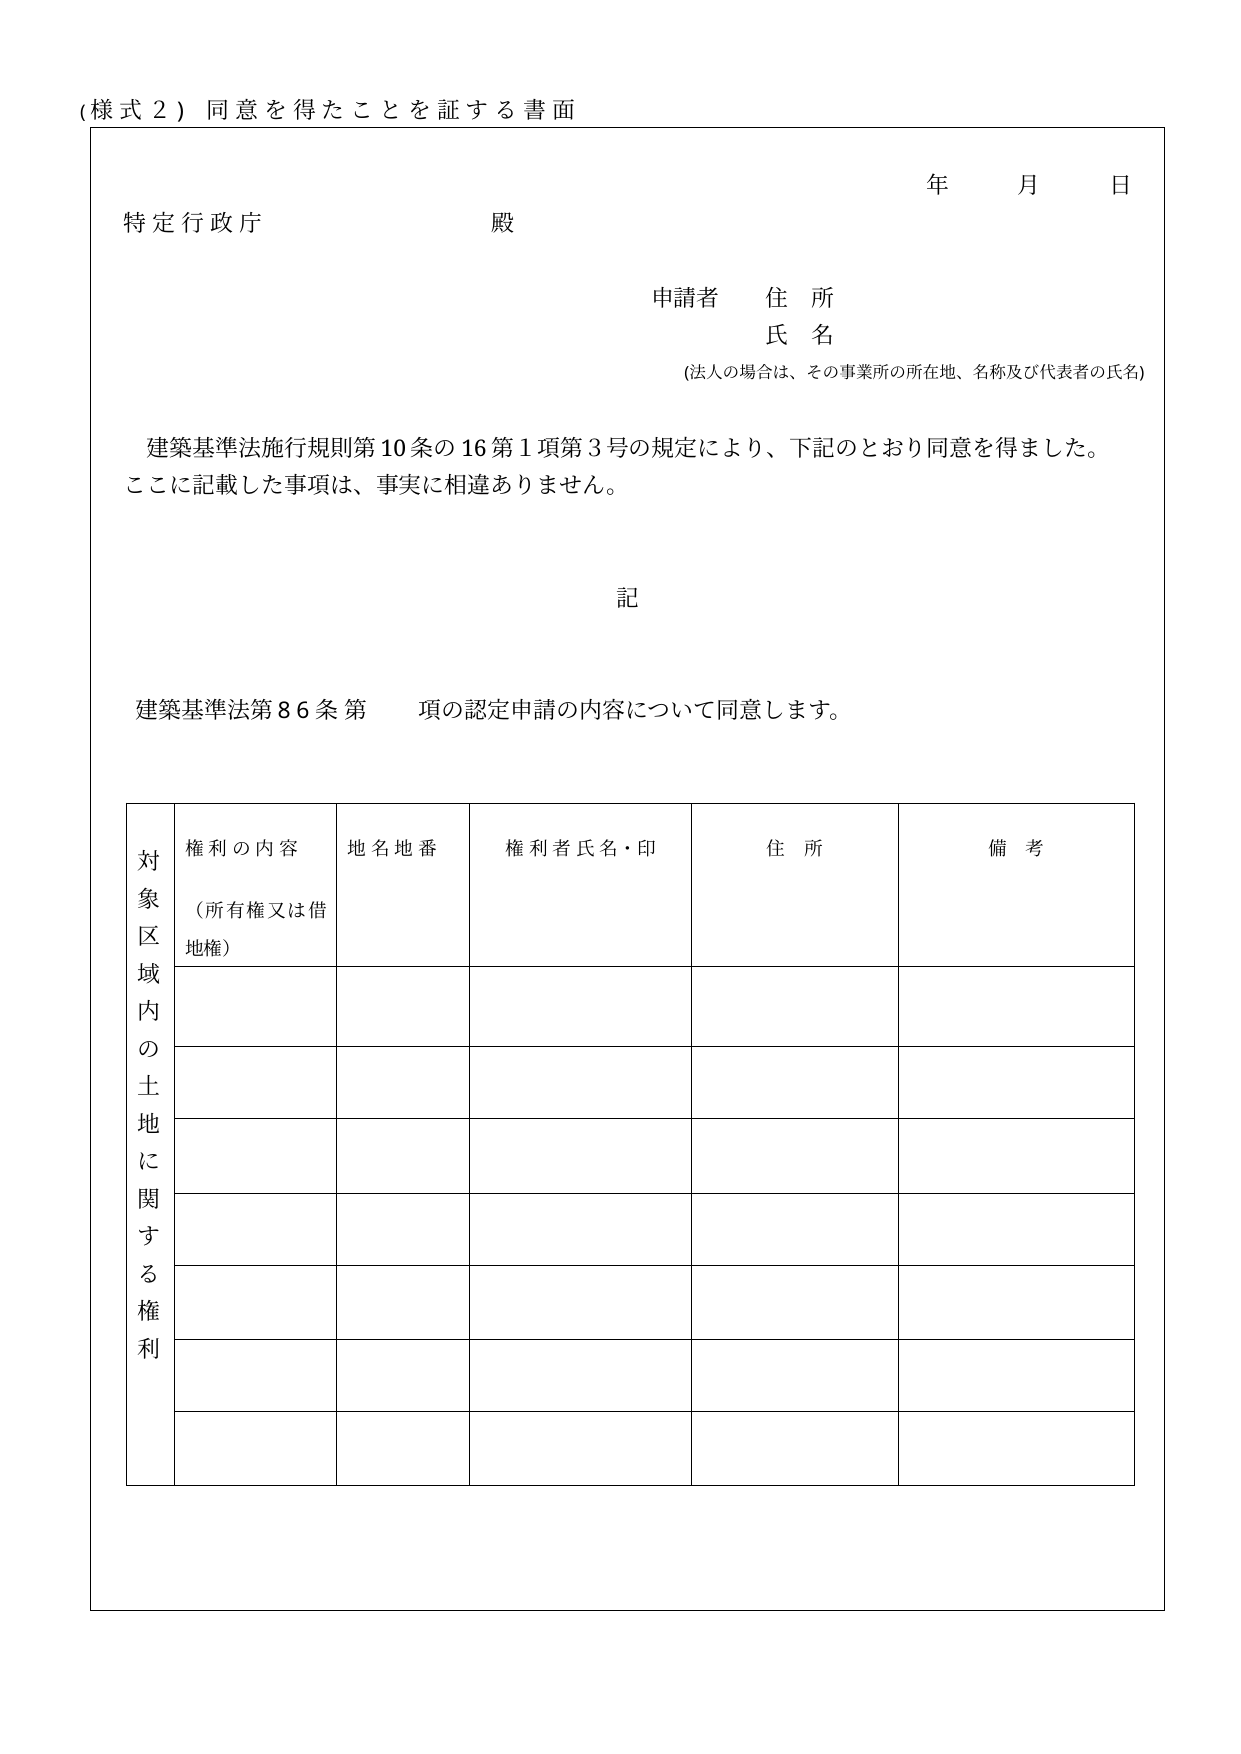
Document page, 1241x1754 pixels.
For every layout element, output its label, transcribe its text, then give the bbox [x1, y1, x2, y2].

table_header 年 月 日 特 定 行 政 庁 殿 申請者 住 所 氏 名 (法人の場合は、その事業所の所在地、名称及び代表者の氏名) 建築基準法施行規則第10条の16第１項第３号の規定により、下記のとおり同意を得ました。 ここに記載した事項は、事実に相違ありません。 記 建築基準法第8 6 条 第 項の認定申請の内容について同意します。 [91, 128, 1164, 1610]
text ( 様 式 ２ ) 同 意 を 得 た こ と を 証 す る 書 面 [75, 89, 1165, 127]
